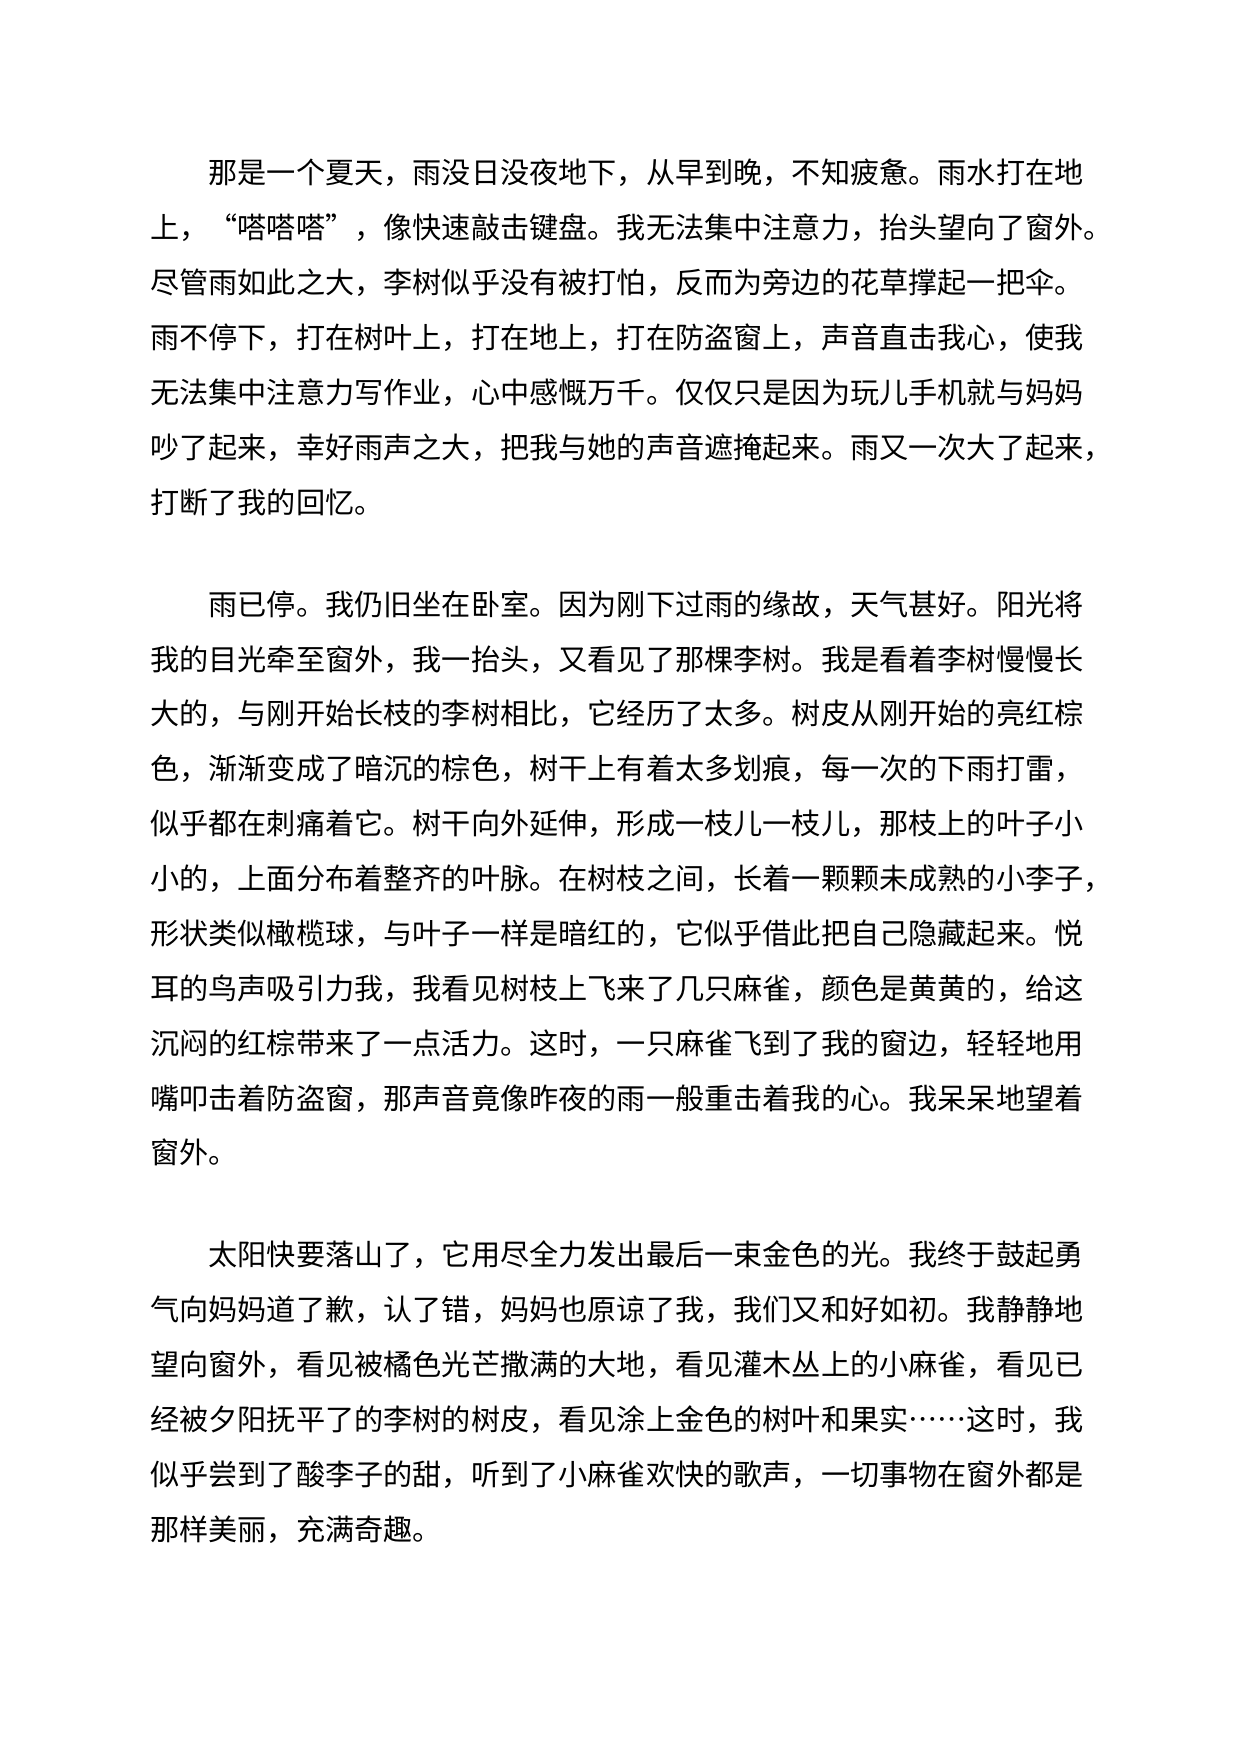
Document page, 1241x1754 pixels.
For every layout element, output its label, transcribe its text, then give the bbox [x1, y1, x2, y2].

text 那是一个夏天，雨没日没夜地下，从早到晚，不知疲惫。雨水打在地上，“嗒嗒嗒”，像快速敲击键盘。我无法集中注意力，抬头望向了窗外。尽管雨如此之大，李树似乎没有被打怕，反而为旁边的花草撑起一把伞。雨不停下，打在树叶上，打在地上，打在防盗窗上，声音直击我心，使我无法集中注意力写作业，心中感慨万千。仅仅只是因为玩儿手机就与妈妈吵了起来，幸好雨声之大，把我与她的声音遮掩起来。雨又一次大了起来，打断了我的回忆。 [150, 150, 1090, 522]
text 雨已停。我仍旧坐在卧室。因为刚下过雨的缘故，天气甚好。阳光将我的目光牵至窗外，我一抬头，又看见了那棵李树。我是看着李树慢慢长大的，与刚开始长枝的李树相比，它经历了太多。树皮从刚开始的亮红棕色，渐渐变成了暗沉的棕色，树干上有着太多划痕，每一次的下雨打雷，似乎都在刺痛着它。树干向外延伸，形成一枝儿一枝儿，那枝上的叶子小小的，上面分布着整齐的叶脉。在树枝之间，长着一颗颗未成熟的小李子，形状类似橄榄球，与叶子一样是暗红的，它似乎借此把自己隐藏起来。悦耳的鸟声吸引力我，我看见树枝上飞来了几只麻雀，颜色是黄黄的，给这沉闷的红棕带来了一点活力。这时，一只麻雀飞到了我的窗边，轻轻地用嘴叩击着防盗窗，那声音竟像昨夜的雨一般重击着我的心。我呆呆地望着窗外。 [150, 581, 1090, 1172]
text 太阳快要落山了，它用尽全力发出最后一束金色的光。我终于鼓起勇气向妈妈道了歉，认了错，妈妈也原谅了我，我们又和好如初。我静静地望向窗外，看见被橘色光芒撒满的大地，看见灌木丛上的小麻雀，看见已经被夕阳抚平了的李树的树皮，看见涂上金色的树叶和果实……这时，我似乎尝到了酸李子的甜，听到了小麻雀欢快的歌声，一切事物在窗外都是那样美丽，充满奇趣。 [150, 1232, 1090, 1549]
